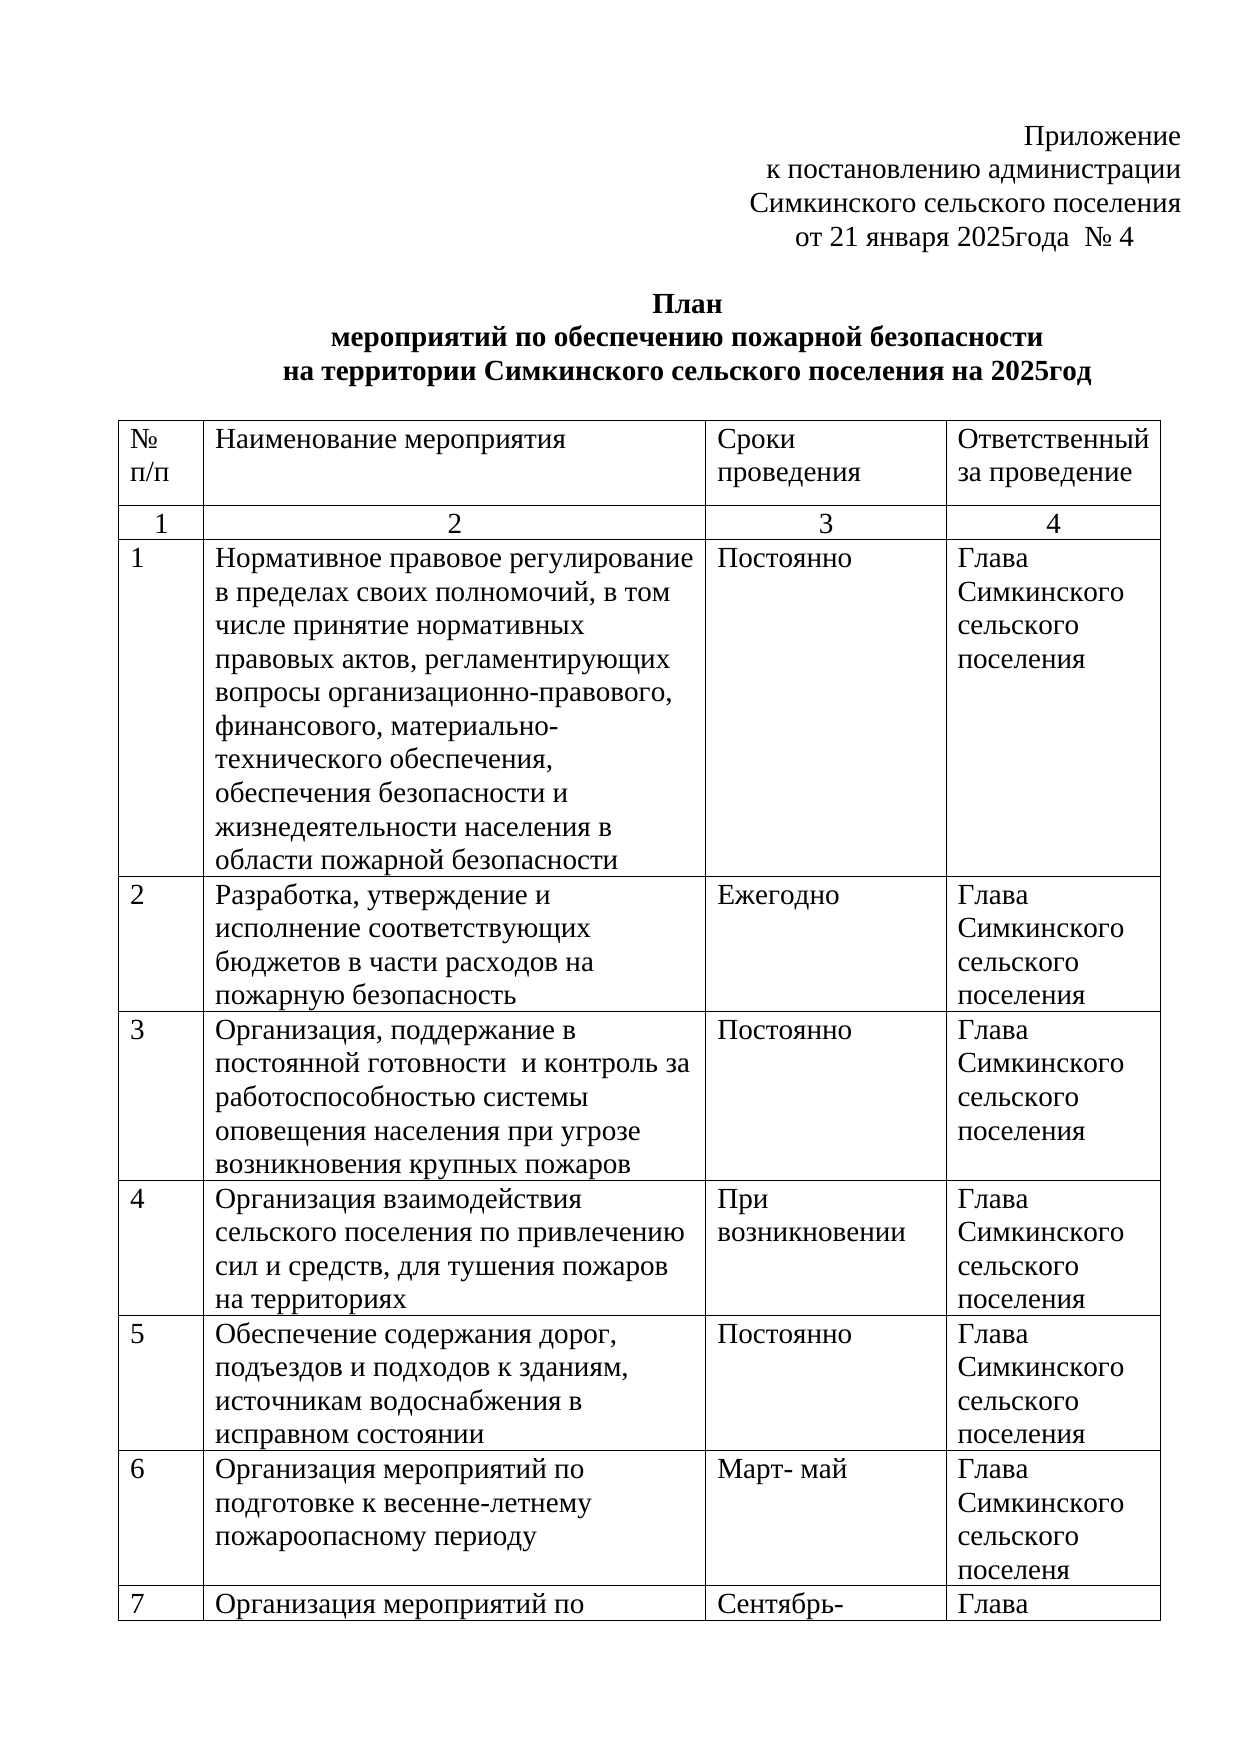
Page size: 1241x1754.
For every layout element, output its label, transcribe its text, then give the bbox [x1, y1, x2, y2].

table_header Наименование мероприятия [204, 421, 705, 505]
table_cell Глава Симкинского сельского поселения [947, 540, 1160, 876]
table_cell Постоянно [706, 1012, 946, 1180]
text к постановлению администрации [118, 152, 1181, 185]
table_cell 7 [119, 1586, 203, 1620]
table_cell 5 [119, 1316, 203, 1450]
text Приложение [118, 118, 1181, 152]
table_cell 6 [119, 1451, 203, 1585]
table_cell Глава Симкинского сельского поселения [947, 1012, 1160, 1180]
table_cell 4 [947, 506, 1160, 539]
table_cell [204, 1586, 705, 1620]
table_cell Организация мероприятий по подготовке к весенне-летнему пожароопасному периоду [204, 1451, 705, 1585]
table_cell Глава Симкинского сельского поселеня [947, 1451, 1160, 1585]
table_cell 4 [119, 1181, 203, 1315]
table_cell Разработка, утверждение и исполнение соответствующих бюджетов в части расходов на пожарную безопасность [204, 877, 705, 1011]
text на территории Симкинского сельского поселения на 2025год [118, 353, 1181, 386]
text от 21 января 2025года № 4 [118, 219, 1181, 252]
table_header № п/п [119, 421, 203, 505]
text План [118, 286, 1181, 319]
table_header Сроки проведения [706, 421, 946, 505]
table_cell Обеспечение содержания дорог, подъездов и подходов к зданиям, источникам водоснабжения в исправном состоянии [204, 1316, 705, 1450]
table_cell Март- май [706, 1451, 946, 1585]
table_cell Ежегодно [706, 877, 946, 1011]
text Симкинского сельского поселения [118, 185, 1181, 219]
table_cell При возникновении [706, 1181, 946, 1315]
table_cell 2 [119, 877, 203, 1011]
table_cell Нормативное правовое регулирование в пределах своих полномочий, в том числе принятие нормативных правовых актов, регламентирующих вопросы организационно-правового, финансового, материально-технического обеспечения, обеспечения безопасности и жизнедеятельности населения в области пожарной безопасности [204, 540, 705, 876]
table_cell Организация, поддержание в постоянной готовности и контроль за работоспособностью системы оповещения населения при угрозе возникновения крупных пожаров [204, 1012, 705, 1180]
text мероприятий по обеспечению пожарной безопасности [118, 319, 1181, 353]
table_cell 3 [119, 1012, 203, 1180]
table_cell 2 [204, 506, 705, 539]
table_cell Постоянно [706, 540, 946, 876]
table_header Ответственный за проведение [947, 421, 1160, 505]
table_cell Постоянно [706, 1316, 946, 1450]
table_cell 1 [119, 506, 203, 539]
table_cell 3 [706, 506, 946, 539]
table_cell Организация взаимодействия сельского поселения по привлечению сил и средств, для тушения пожаров на территориях [204, 1181, 705, 1315]
table_cell 1 [119, 540, 203, 876]
table_cell Глава Симкинского сельского поселения [947, 877, 1160, 1011]
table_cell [947, 1586, 1160, 1620]
table_cell Сентябрь-октябрь [706, 1586, 946, 1620]
table_cell Глава Симкинского сельского поселения [947, 1316, 1160, 1450]
table_cell Глава Симкинского сельского поселения [947, 1181, 1160, 1315]
